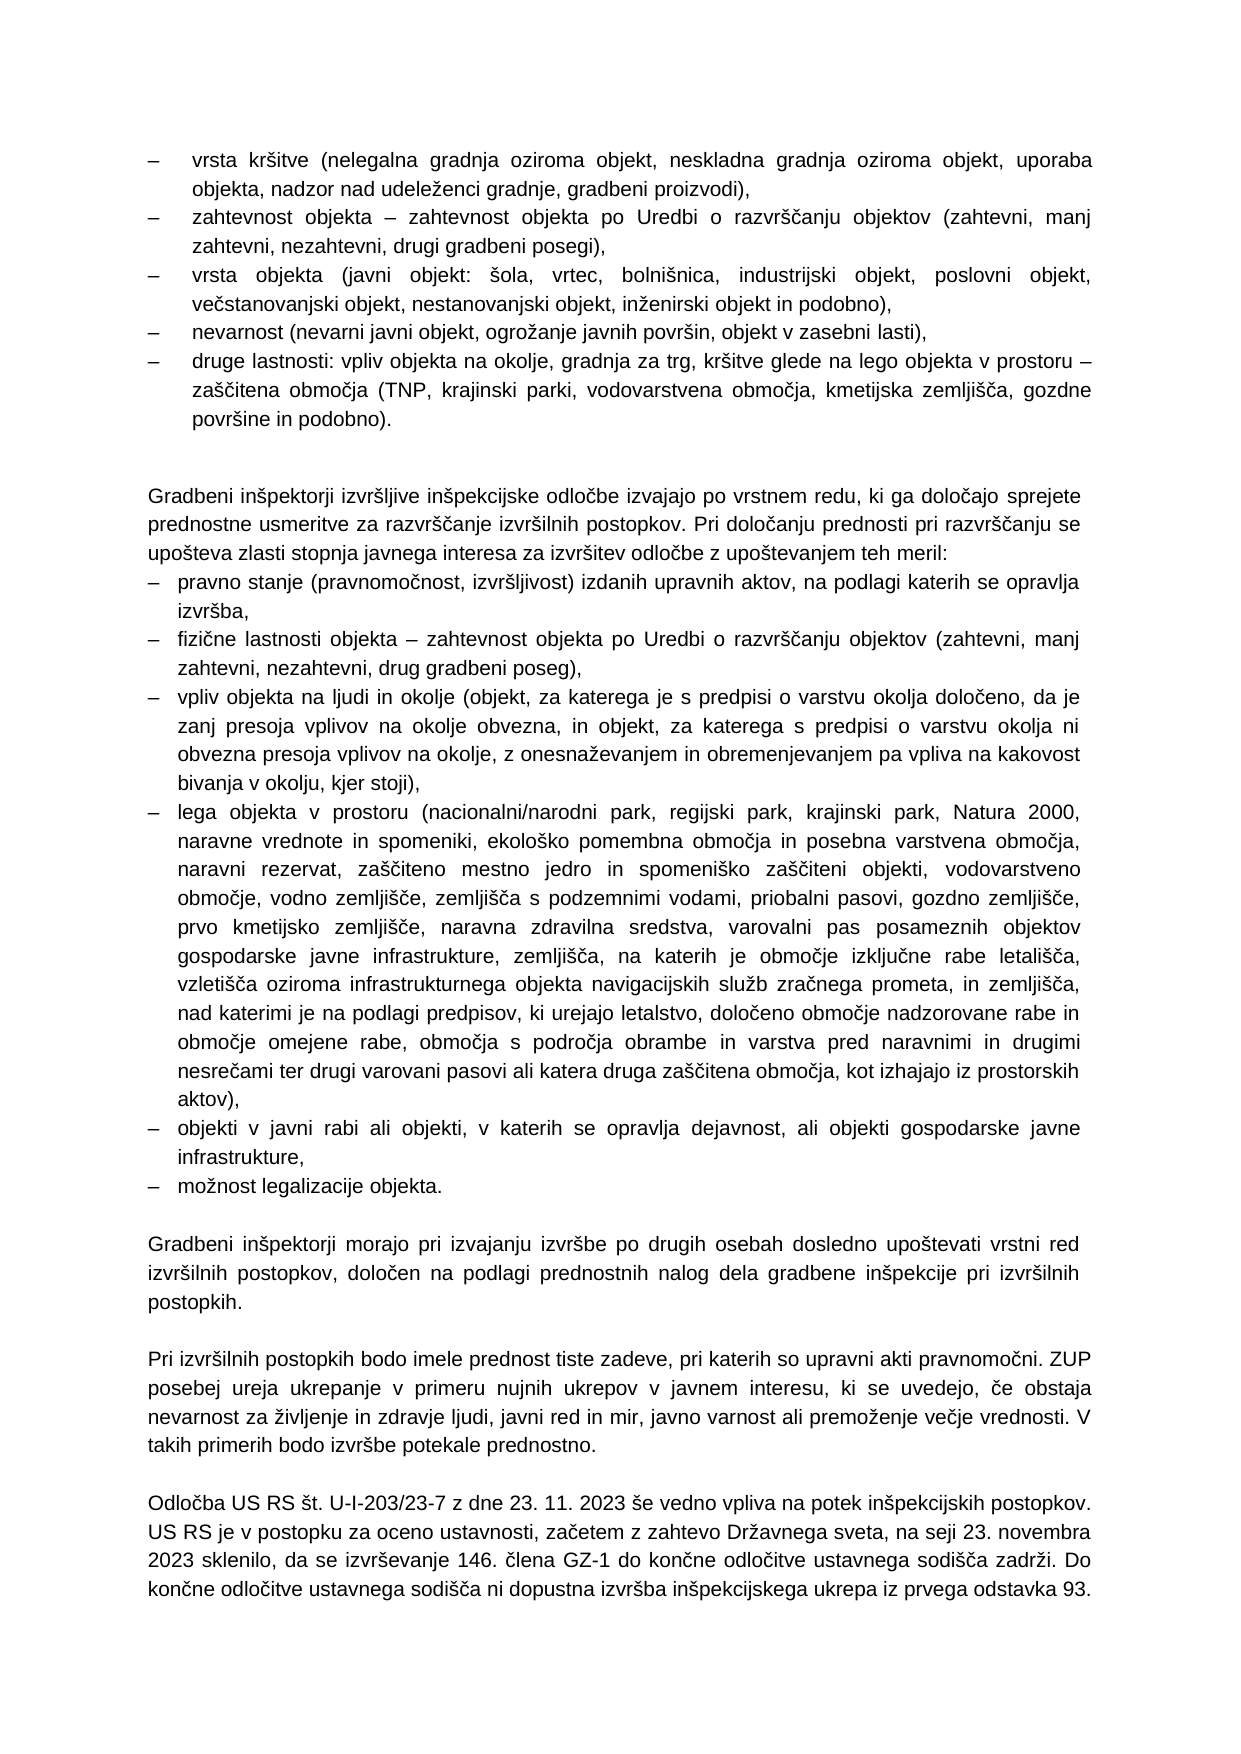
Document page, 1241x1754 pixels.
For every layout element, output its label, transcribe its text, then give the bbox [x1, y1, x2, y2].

text Gradbeni inšpektorji izvršljive inšpekcijske odločbe izvajajo po vrstnem redu, ki ga določajo sprejete prednostne usmeritve za razvrščanje izvršilnih postopkov. Pri določanju prednosti pri razvrščanju se upošteva zlasti stopnja javnega interesa za izvršitev odločbe z upoštevanjem teh meril: [148, 483, 1081, 565]
text Gradbeni inšpektorji morajo pri izvajanju izvršbe po drugih osebah dosledno upoštevati vrstni red izvršilnih postopkov, določen na podlagi prednostnih nalog dela gradbene inšpekcije pri izvršilnih postopkih. [148, 1232, 1081, 1313]
list zahtevnost objekta – zahtevnost objekta po Uredbi o razvrščanju objektov (zahtevni, manj zahtevni, nezahtevni, drugi gradbeni posegi), [148, 205, 1093, 258]
list vrsta kršitve (nelegalna gradnja oziroma objekt, neskladna gradnja oziroma objekt, uporaba objekta, nadzor nad udeleženci gradnje, gradbeni proizvodi), [148, 148, 1093, 200]
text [148, 1491, 1093, 1601]
list nevarnost (nevarni javni objekt, ogrožanje javnih površin, objekt v zasebni lasti), [148, 320, 1093, 344]
list objekti v javni rabi ali objekti, v katerih se opravlja dejavnost, ali objekti gospodarske javne infrastrukture, [148, 1116, 1081, 1169]
text Pri izvršilnih postopkih bodo imele prednost tiste zadeve, pri katerih so upravni akti pravnomočni. ZUP posebej ureja ukrepanje v primeru nujnih ukrepov v javnem interesu, ki se uvedejo, če obstaja nevarnost za življenje in zdravje ljudi, javni red in mir, javno varnost ali premoženje večje vrednosti. V takih primerih bodo izvršbe potekale prednostno. [148, 1347, 1093, 1457]
list fizične lastnosti objekta – zahtevnost objekta po Uredbi o razvrščanju objektov (zahtevni, manj zahtevni, nezahtevni, drug gradbeni poseg), [148, 627, 1081, 680]
list vrsta objekta (javni objekt: šola, vrtec, bolnišnica, industrijski objekt, poslovni objekt, večstanovanjski objekt, nestanovanjski objekt, inženirski objekt in podobno), [148, 263, 1093, 315]
list pravno stanje (pravnomočnost, izvršljivost) izdanih upravnih aktov, na podlagi katerih se opravlja izvršba, [148, 570, 1081, 622]
list lega objekta v prostoru (nacionalni/narodni park, regijski park, krajinski park, Natura 2000, naravne vrednote in spomeniki, ekološko pomembna območja in posebna varstvena območja, naravni rezervat, zaščiteno mestno jedro in spomeniško zaščiteni objekti, vodovarstveno območje, vodno zemljišče, zemljišča s podzemnimi vodami, priobalni pasovi, gozdno zemljišče, prvo kmetijsko zemljišče, naravna zdravilna sredstva, varovalni pas posameznih objektov gospodarske javne infrastrukture, zemljišča, na katerih je območje izključne rabe letališča, vzletišča oziroma infrastrukturnega objekta navigacijskih služb zračnega prometa, in zemljišča, nad katerimi je na podlagi predpisov, ki urejajo letalstvo, določeno območje nadzorovane rabe in območje omejene rabe, območja s področja obrambe in varstva pred naravnimi in drugimi nesrečami ter drugi varovani pasovi ali katera druga zaščitena območja, kot izhajajo iz prostorskih aktov), [148, 800, 1081, 1111]
list druge lastnosti: vpliv objekta na okolje, gradnja za trg, kršitve glede na lego objekta v prostoru – zaščitena območja (TNP, krajinski parki, vodovarstvena območja, kmetijska zemljišča, gozdne površine in podobno). [148, 349, 1093, 430]
list vpliv objekta na ljudi in okolje (objekt, za katerega je s predpisi o varstvu okolja določeno, da je zanj presoja vplivov na okolje obvezna, in objekt, za katerega s predpisi o varstvu okolja ni obvezna presoja vplivov na okolje, z onesnaževanjem in obremenjevanjem pa vpliva na kakovost bivanja v okolju, kjer stoji), [148, 685, 1081, 795]
list možnost legalizacije objekta. [148, 1173, 1081, 1197]
